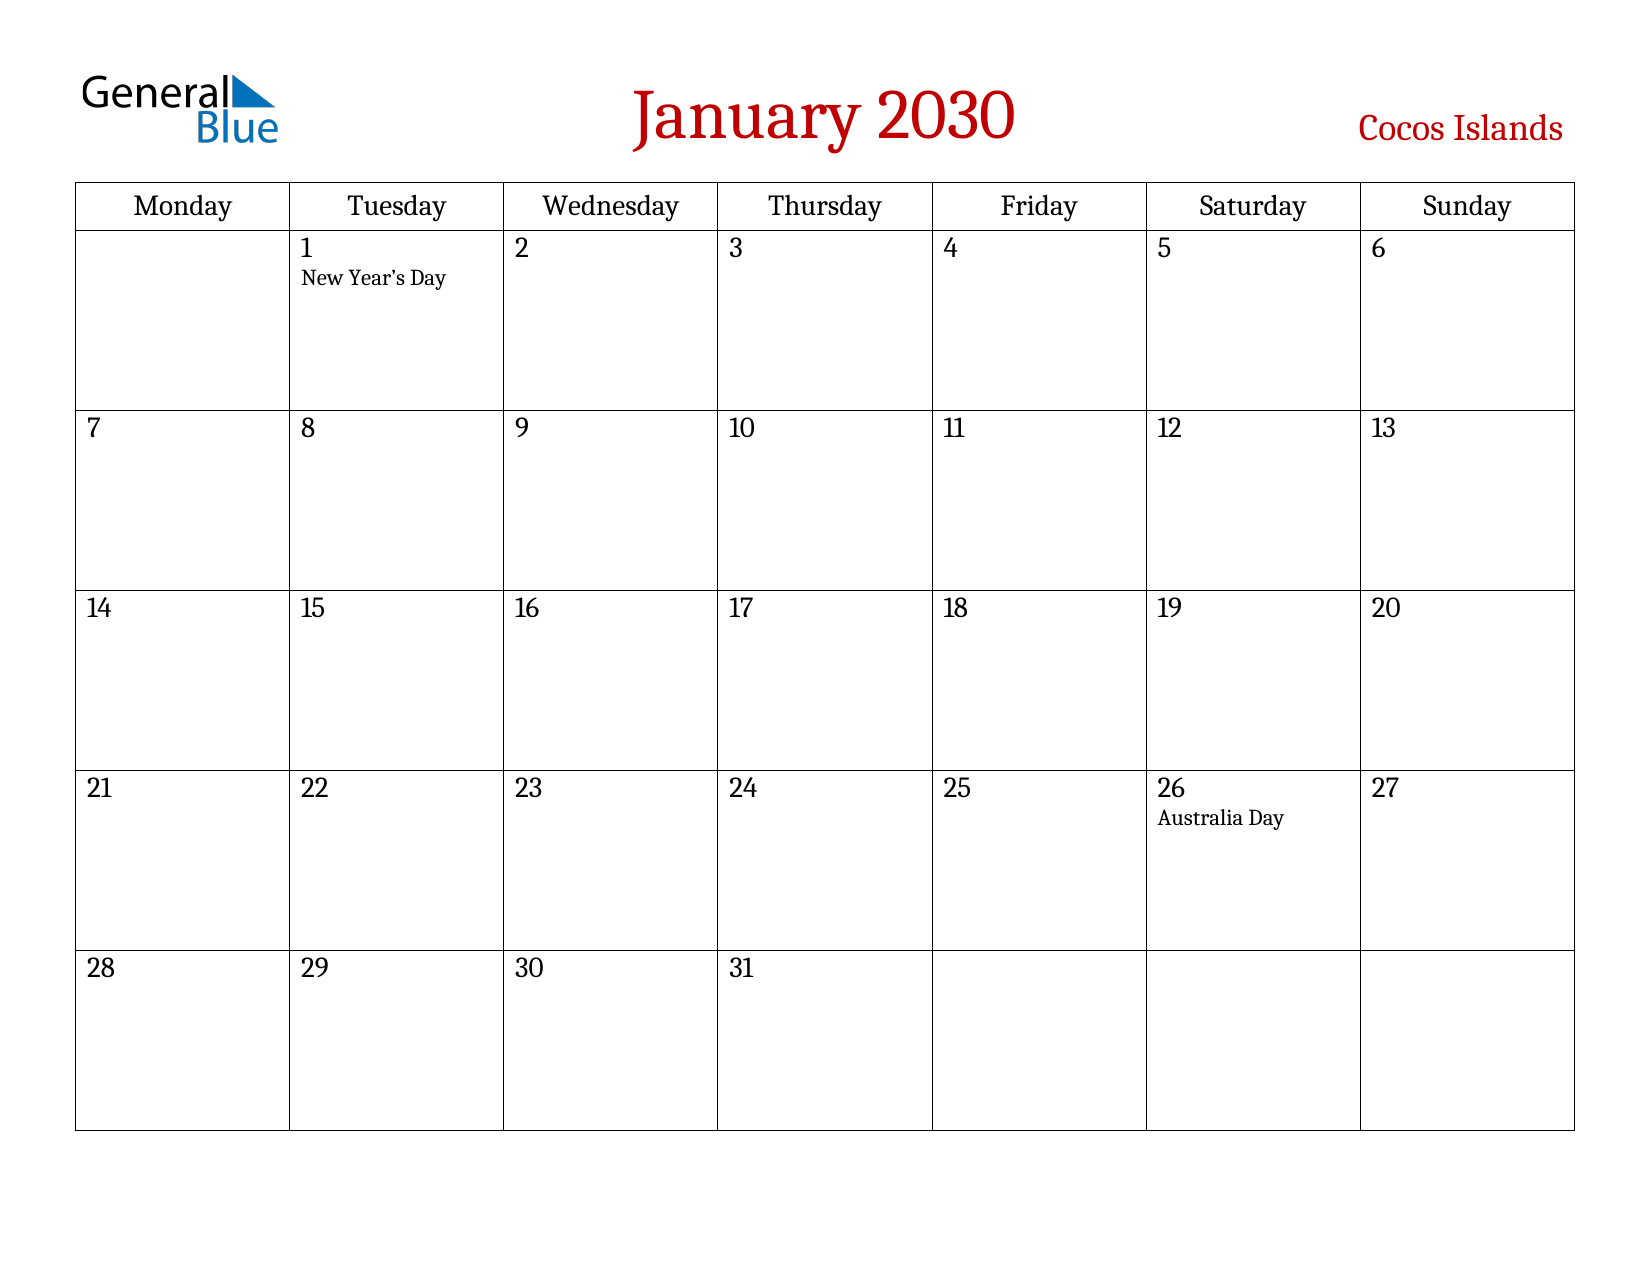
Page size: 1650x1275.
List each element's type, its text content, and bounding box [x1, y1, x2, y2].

table_cell 4 [933, 231, 1146, 264]
table_cell [1361, 805, 1574, 950]
table_cell 23 [504, 771, 717, 805]
table_cell [933, 985, 1146, 1130]
table_cell 21 [76, 771, 289, 805]
table_cell 25 [933, 771, 1146, 805]
table_cell 7 [76, 411, 289, 444]
table_cell 20 [1361, 591, 1574, 625]
table_cell [933, 265, 1146, 410]
table_cell [290, 805, 503, 950]
table_cell [504, 445, 717, 590]
table_cell [504, 985, 717, 1130]
table_cell [933, 805, 1146, 950]
table_cell 3 [718, 231, 932, 264]
table_cell 5 [1147, 231, 1360, 264]
table_cell 30 [504, 951, 717, 985]
table_cell [933, 625, 1146, 770]
table_cell [76, 625, 289, 770]
picture [82, 75, 278, 143]
table_cell [76, 805, 289, 950]
table_cell [933, 445, 1146, 590]
table_cell [1147, 951, 1360, 985]
table_cell [504, 265, 717, 410]
table_cell 12 [1147, 411, 1360, 444]
table_cell 26 [1147, 771, 1360, 805]
table_cell 28 [76, 951, 289, 985]
table_cell [718, 625, 932, 770]
table_cell 24 [718, 771, 932, 805]
table_cell [718, 805, 932, 950]
table_header January 2030 [504, 75, 1146, 182]
table_header Cocos Islands [1146, 75, 1574, 182]
table_cell 18 [933, 591, 1146, 625]
table_cell 27 [1361, 771, 1574, 805]
table_cell [933, 951, 1146, 985]
table_cell [290, 985, 503, 1130]
table_header [76, 75, 503, 182]
table_cell [504, 805, 717, 950]
table_cell 1 [290, 231, 503, 264]
table_cell [1147, 625, 1360, 770]
table_cell 2 [504, 231, 717, 264]
table_cell [1361, 265, 1574, 410]
table_cell 8 [290, 411, 503, 444]
table_cell [504, 625, 717, 770]
table_cell [290, 445, 503, 590]
table_cell 10 [718, 411, 932, 444]
table_cell 19 [1147, 591, 1360, 625]
table_cell Tuesday [290, 183, 503, 230]
table_cell [1147, 265, 1360, 410]
table_cell [1361, 985, 1574, 1130]
table_cell [718, 265, 932, 410]
table_cell [1147, 985, 1360, 1130]
table_cell 29 [290, 951, 503, 985]
table_cell 31 [718, 951, 932, 985]
table_cell Australia Day [1147, 805, 1360, 950]
table_cell [1361, 951, 1574, 985]
table_cell [76, 265, 289, 410]
table_cell Monday [76, 183, 289, 230]
table_cell 11 [933, 411, 1146, 444]
table_cell [76, 231, 289, 264]
table_cell New Year’s Day [290, 265, 503, 410]
table_cell [718, 985, 932, 1130]
table_cell Wednesday [504, 183, 717, 230]
table_cell 6 [1361, 231, 1574, 264]
table_cell [1147, 445, 1360, 590]
table_cell [76, 445, 289, 590]
table_cell Friday [933, 183, 1146, 230]
table_cell 16 [504, 591, 717, 625]
table_cell 15 [290, 591, 503, 625]
table_cell 9 [504, 411, 717, 444]
table_cell [1361, 625, 1574, 770]
table_cell 14 [76, 591, 289, 625]
table_cell [718, 445, 932, 590]
table_cell [1361, 445, 1574, 590]
table_cell [290, 625, 503, 770]
table_cell [76, 985, 289, 1130]
table_cell 22 [290, 771, 503, 805]
table_cell Sunday [1361, 183, 1574, 230]
table_cell 17 [718, 591, 932, 625]
table_cell Saturday [1147, 183, 1360, 230]
table_cell 13 [1361, 411, 1574, 444]
table_cell Thursday [718, 183, 932, 230]
